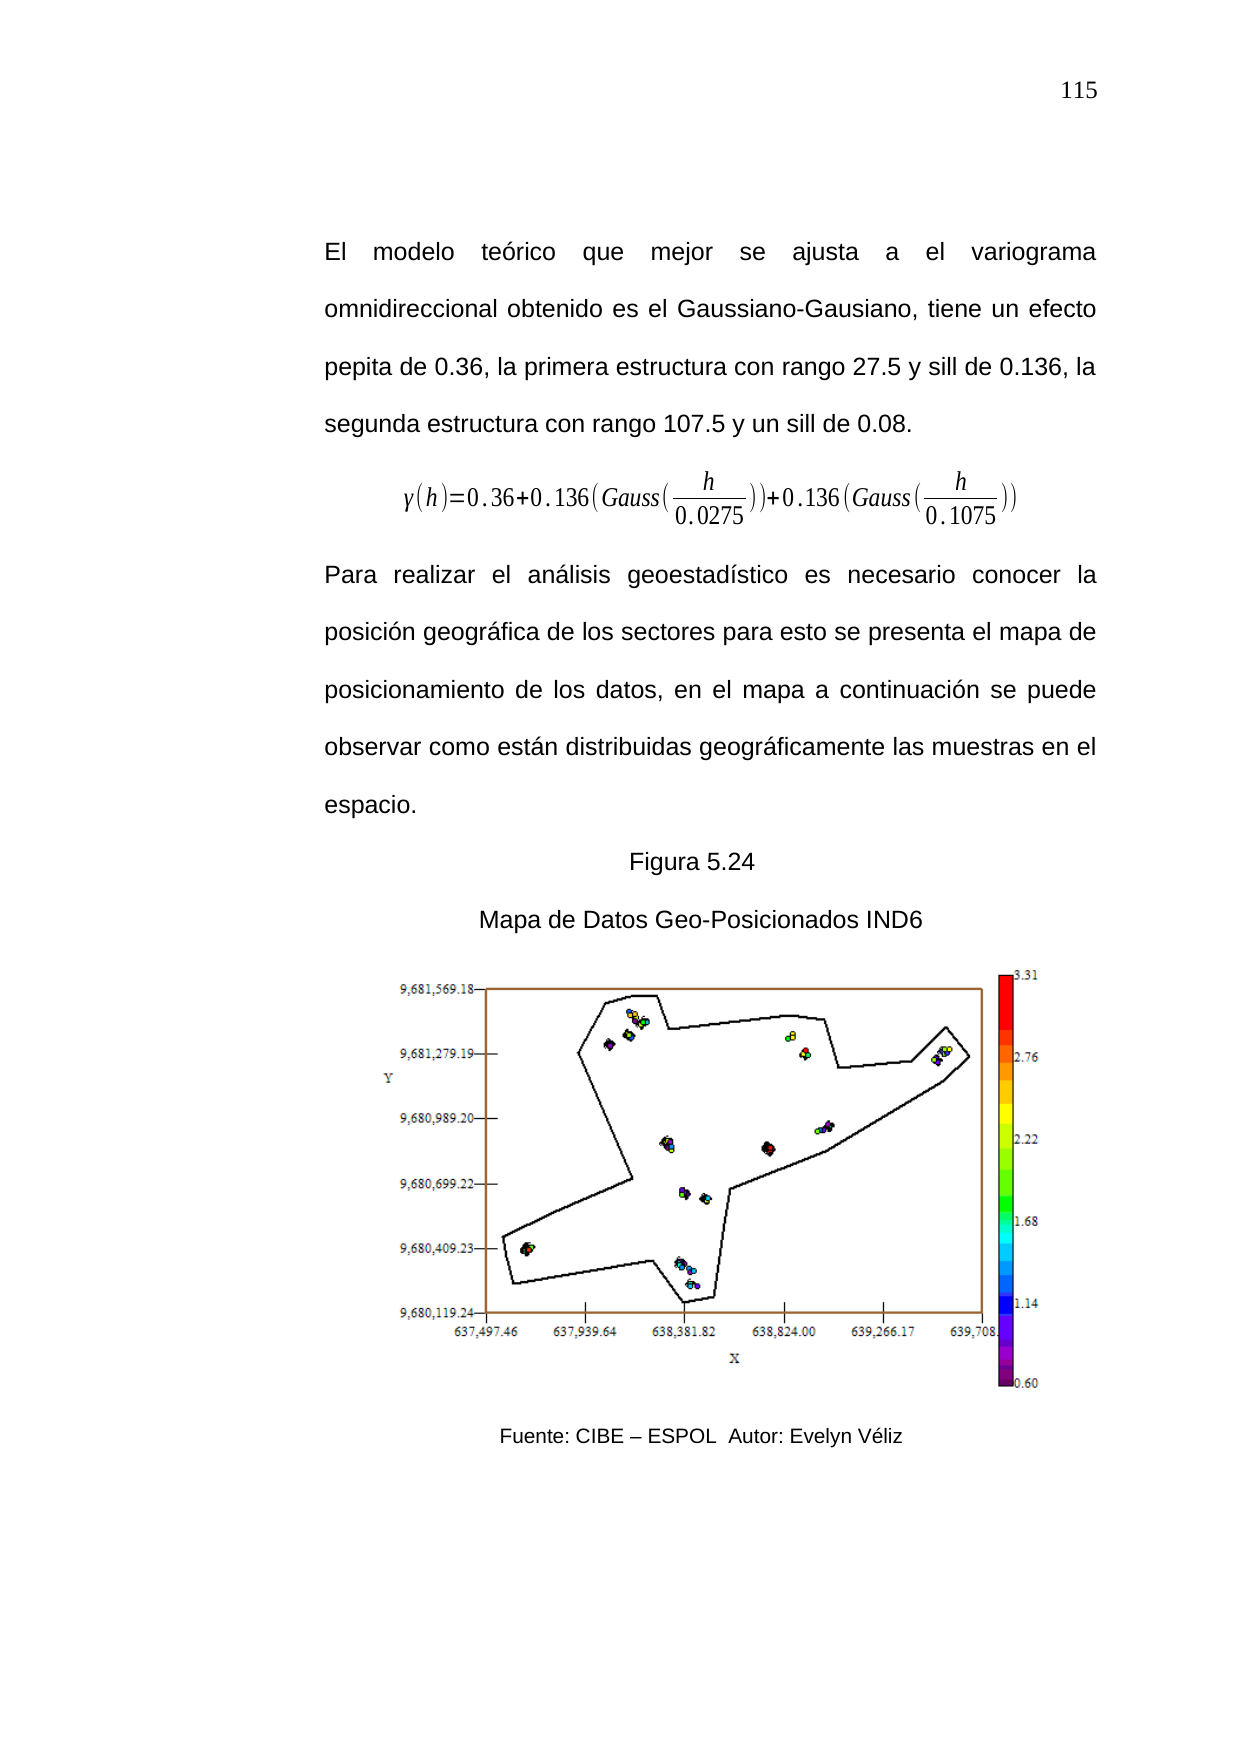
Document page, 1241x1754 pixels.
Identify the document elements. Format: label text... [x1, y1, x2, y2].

picture [380, 962, 1042, 1396]
text Figura 5.24 [555, 847, 1098, 876]
text Para realizar el análisis geoestadístico es necesario conocer la posición geográfica de los sectores para esto se presenta el mapa de posicionamiento de los datos, en el mapa a continuación se puede observar como están distribuidas geográficamente las muestras en el espacio. [324, 560, 1098, 818]
text Mapa de Datos Geo-Posicionados IND6 [398, 905, 1098, 933]
text Fuente: CIBE – ESPOL Autor: Evelyn Véliz [398, 1424, 1098, 1448]
text El modelo teórico que mejor se ajusta a el variograma omnidireccional obtenido es el Gaussiano-Gausiano, tiene un efecto pepita de 0.36, la primera estructura con rango 27.5 y sill de 0.136, la segunda estructura con rango 107.5 y un sill de 0.08. [324, 237, 1098, 438]
